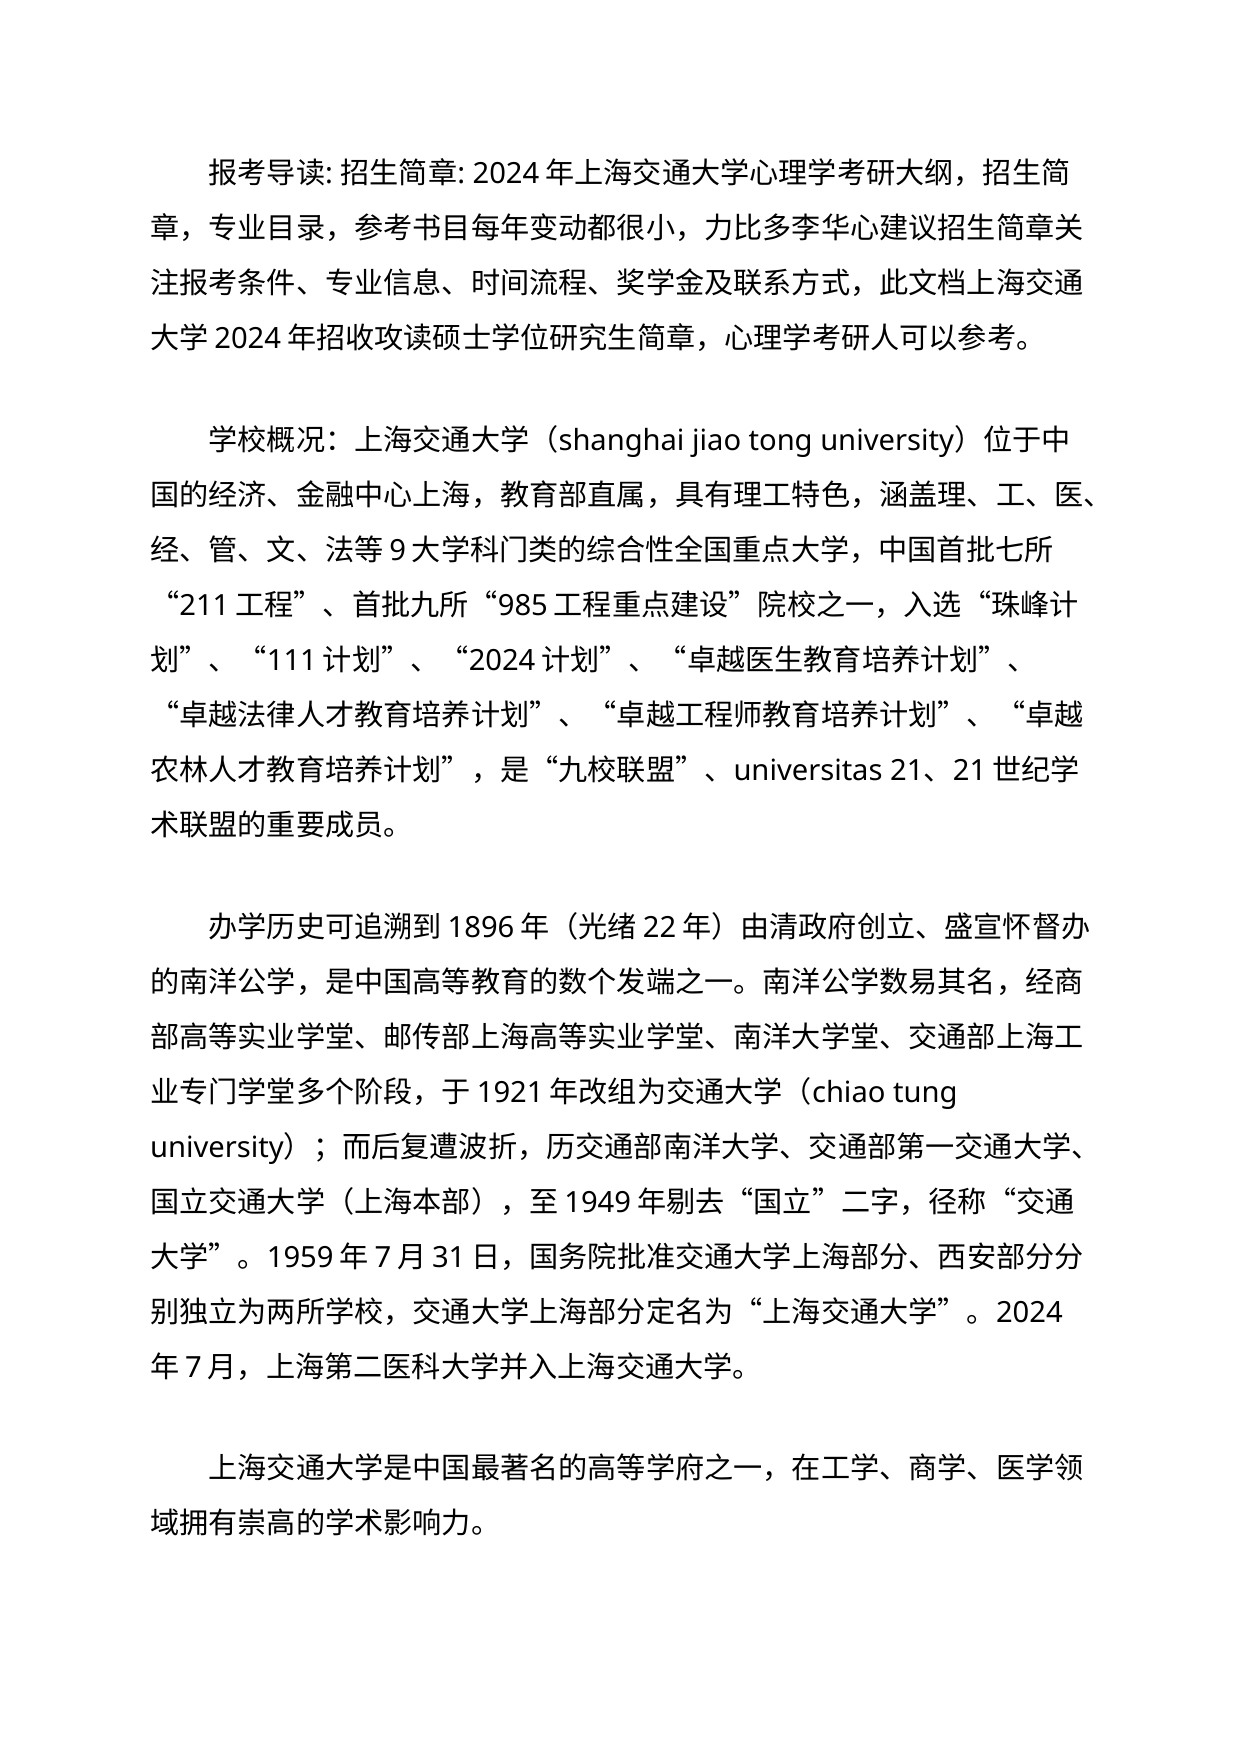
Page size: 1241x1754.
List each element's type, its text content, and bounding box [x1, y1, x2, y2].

text 上海交通大学是中国最著名的高等学府之一，在工学、商学、医学领域拥有崇高的学术影响力。 [150, 1445, 1090, 1542]
text 学校概况：上海交通大学（shanghai jiao tong university）位于中国的经济、金融中心上海，教育部直属，具有理工特色，涵盖理、工、医、经、管、文、法等9大学科门类的综合性全国重点大学，中国首批七所“211工程”、首批九所“985工程重点建设”院校之一，入选“珠峰计划”、“111计划”、“2024计划”、“卓越医生教育培养计划”、“卓越法律人才教育培养计划”、“卓越工程师教育培养计划”、“卓越农林人才教育培养计划”，是“九校联盟”、universitas 21、21世纪学术联盟的重要成员。 [150, 417, 1090, 844]
text 报考导读: 招生简章: 2024年上海交通大学心理学考研大纲，招生简章，专业目录，参考书目每年变动都很小，力比多李华心建议招生简章关注报考条件、专业信息、时间流程、奖学金及联系方式，此文档上海交通大学2024年招收攻读硕士学位研究生简章，心理学考研人可以参考。 [150, 150, 1090, 357]
text 办学历史可追溯到1896年（光绪22年）由清政府创立、盛宣怀督办的南洋公学，是中国高等教育的数个发端之一。南洋公学数易其名，经商部高等实业学堂、邮传部上海高等实业学堂、南洋大学堂、交通部上海工业专门学堂多个阶段，于1921年改组为交通大学（chiao tung university）；而后复遭波折，历交通部南洋大学、交通部第一交通大学、国立交通大学（上海本部），至1949年剔去“国立”二字，径称“交通大学”。1959年7月31日，国务院批准交通大学上海部分、西安部分分别独立为两所学校，交通大学上海部分定名为“上海交通大学”。2024年7月，上海第二医科大学并入上海交通大学。 [150, 903, 1090, 1386]
